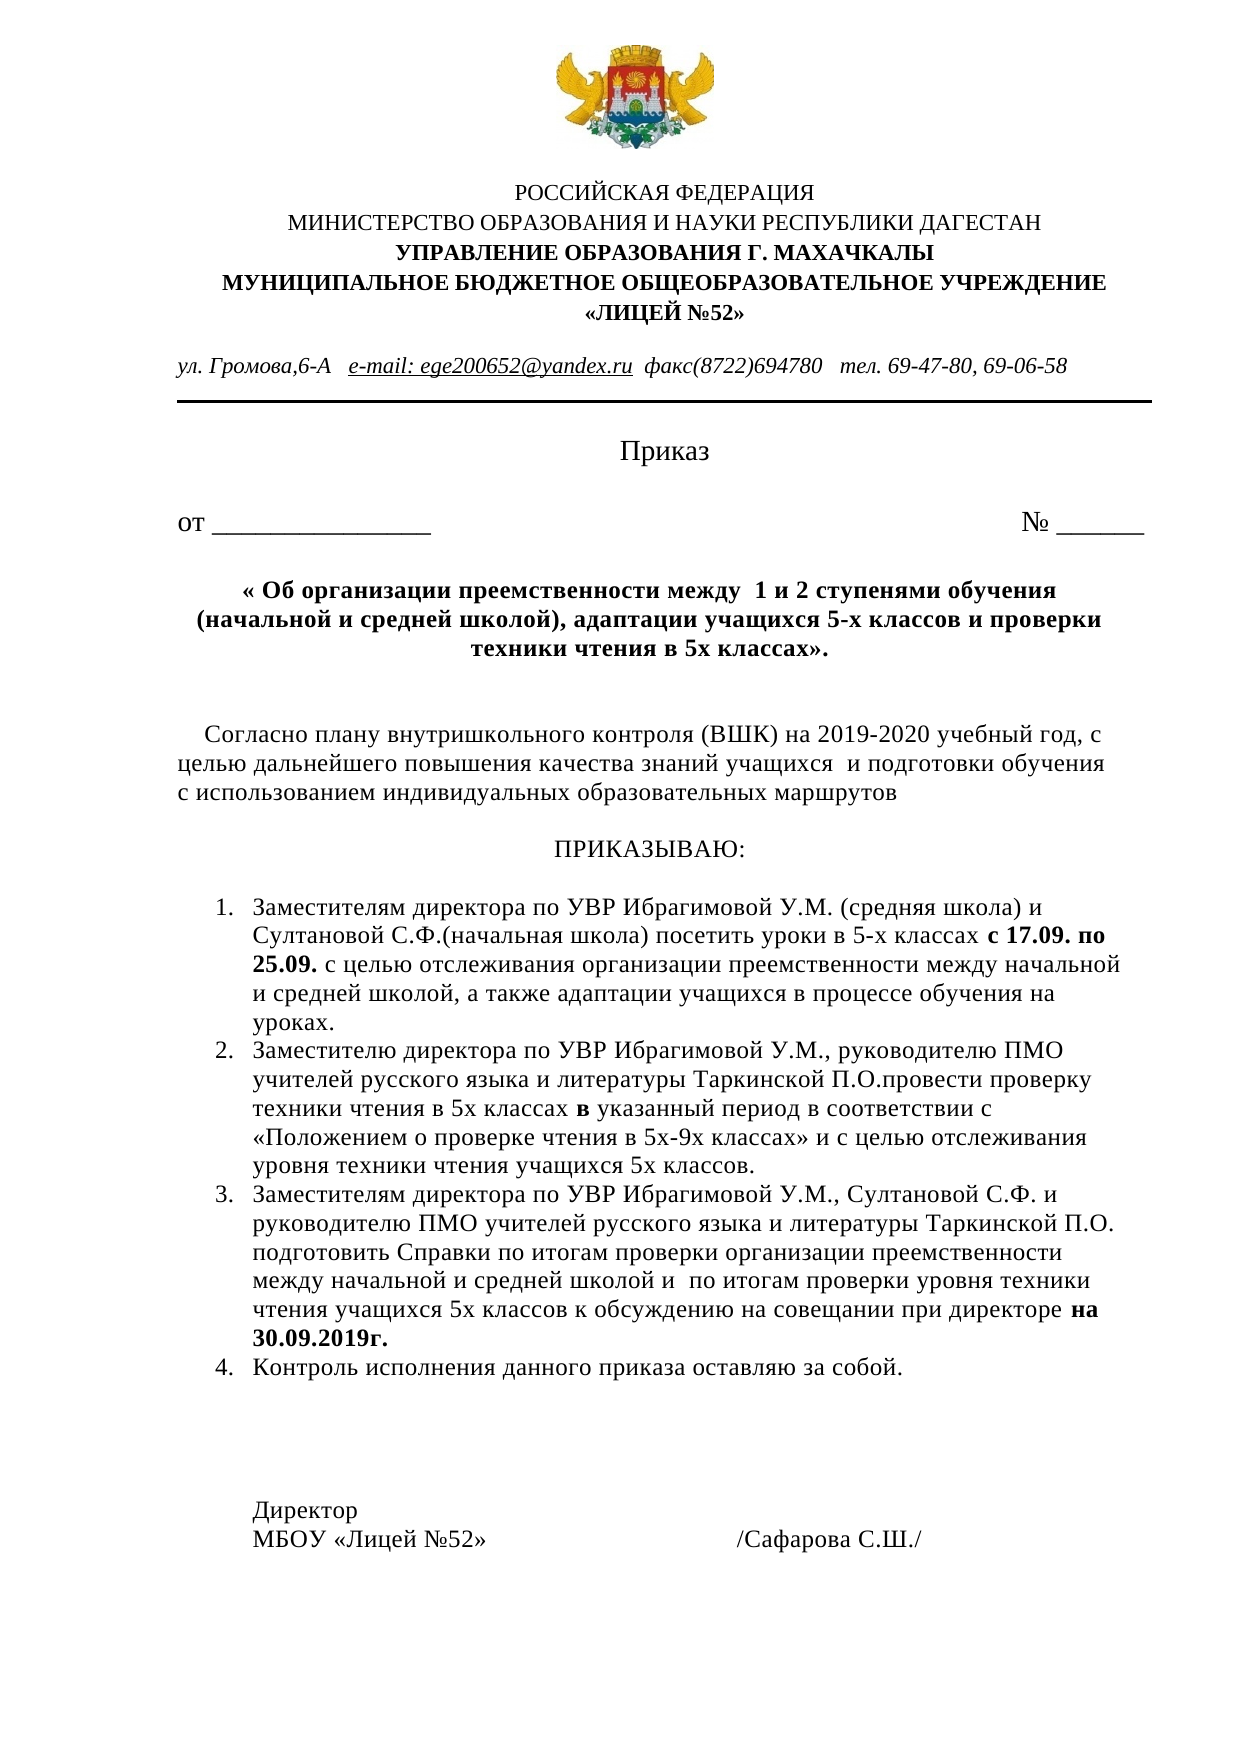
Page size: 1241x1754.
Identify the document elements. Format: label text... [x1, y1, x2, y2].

list Заместителям директора по УВР Ибрагимовой У.М., Султановой С.Ф. и руководителю ПМО учителей русского языка и литературы Таркинской П.О. подготовить Справки по итогам проверки организации преемственности между начальной и средней школой и по итогам проверки уровня техники чтения учащихся 5х классов к обсуждению на совещании при директоре на 30.09.2019г. [215, 1179, 1122, 1352]
text от _______________ № ______ [177, 504, 1152, 538]
list Заместителю директора по УВР Ибрагимовой У.М., руководителю ПМО учителей русского языка и литературы Таркинской П.О.провести проверку техники чтения в 5х классах в указанный период в соответствии с «Положением о проверке чтения в 5х-9х классах» и с целью отслеживания уровня техники чтения учащихся 5х классов. [215, 1035, 1122, 1179]
text Директор [252, 1495, 1122, 1524]
list Контроль исполнения данного приказа оставляю за собой. [215, 1352, 1122, 1380]
text МБОУ «Лицей №52» /Сафарова С.Ш./ [252, 1524, 1122, 1553]
text МИНИСТЕРСТВО ОБРАЗОВАНИЯ И НАУКИ РЕСПУБЛИКИ ДАГЕСТАН [177, 209, 1152, 235]
text ул. Громова,6-А e-mаil: ege200652@yandex.ru факс(8722)694780 тел. 69-47-80, 69-06-58 [177, 352, 1152, 378]
text УПРАВЛЕНИЕ ОБРАЗОВАНИЯ Г. МАХАЧКАЛЫ [177, 239, 1152, 265]
list Заместителям директора по УВР Ибрагимовой У.М. (средняя школа) и Султановой С.Ф.(начальная школа) посетить уроки в 5-х классах с 17.09. по 25.09. с целью отслеживания организации преемственности между начальной и средней школой, а также адаптации учащихся в процессе обучения на уроках. [215, 892, 1122, 1035]
text ПРИКАЗЫВАЮ: [177, 834, 1122, 863]
text « Об организации преемственности между 1 и 2 ступенями обучения (начальной и средней школой), адаптации учащихся 5-х классов и проверки техники чтения в 5х классах». [177, 575, 1122, 662]
text Согласно плану внутришкольного контроля (ВШК) на 2019-2020 учебный год, с целью дальнейшего повышения качества знаний учащихся и подготовки обучения с использованием индивидуальных образовательных маршрутов [177, 719, 1122, 805]
picture [556, 45, 714, 149]
text Приказ [177, 433, 1152, 467]
text МУНИЦИПАЛЬНОЕ БЮДЖЕТНОЕ ОБЩЕОБРАЗОВАТЕЛЬНОЕ УЧРЕЖДЕНИЕ [177, 269, 1152, 296]
text РОССИЙСКАЯ ФЕДЕРАЦИЯ [177, 178, 1152, 205]
text «ЛИЦЕЙ №52» [177, 299, 1152, 326]
